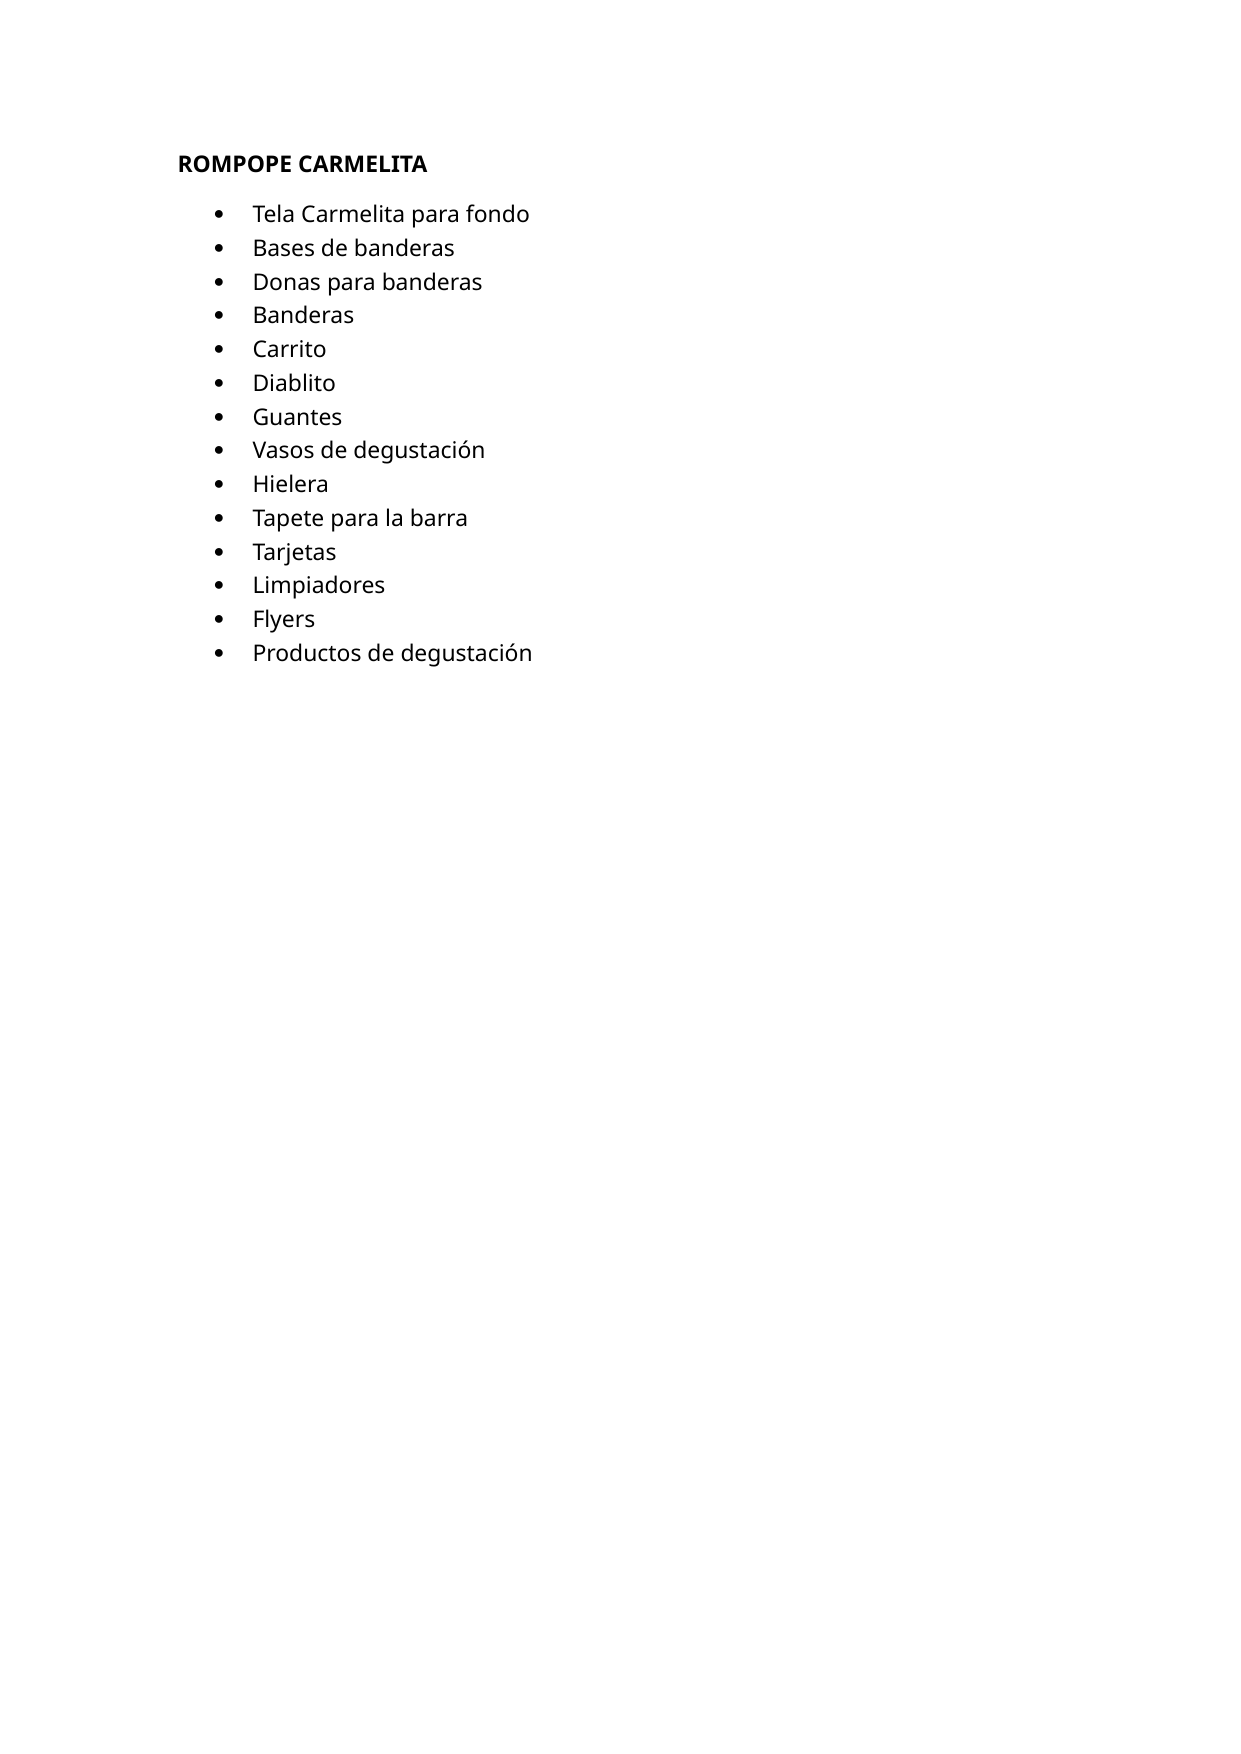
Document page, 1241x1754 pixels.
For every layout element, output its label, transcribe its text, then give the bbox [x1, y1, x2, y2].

list Flyers [215, 603, 1063, 634]
text ROMPOPE CARMELITA [177, 148, 1063, 179]
list Diablito [215, 367, 1063, 398]
list Banderas [215, 299, 1063, 331]
list Hielera [215, 468, 1063, 499]
list Productos de degustación [215, 637, 1063, 668]
list Guantes [215, 401, 1063, 432]
list Tapete para la barra [215, 502, 1063, 533]
list Vasos de degustación [215, 434, 1063, 466]
list Limpiadores [215, 569, 1063, 601]
list Tarjetas [215, 536, 1063, 567]
list Carrito [215, 333, 1063, 364]
list Tela Carmelita para fondo [215, 198, 1063, 229]
list Donas para banderas [215, 266, 1063, 297]
list Bases de banderas [215, 232, 1063, 263]
